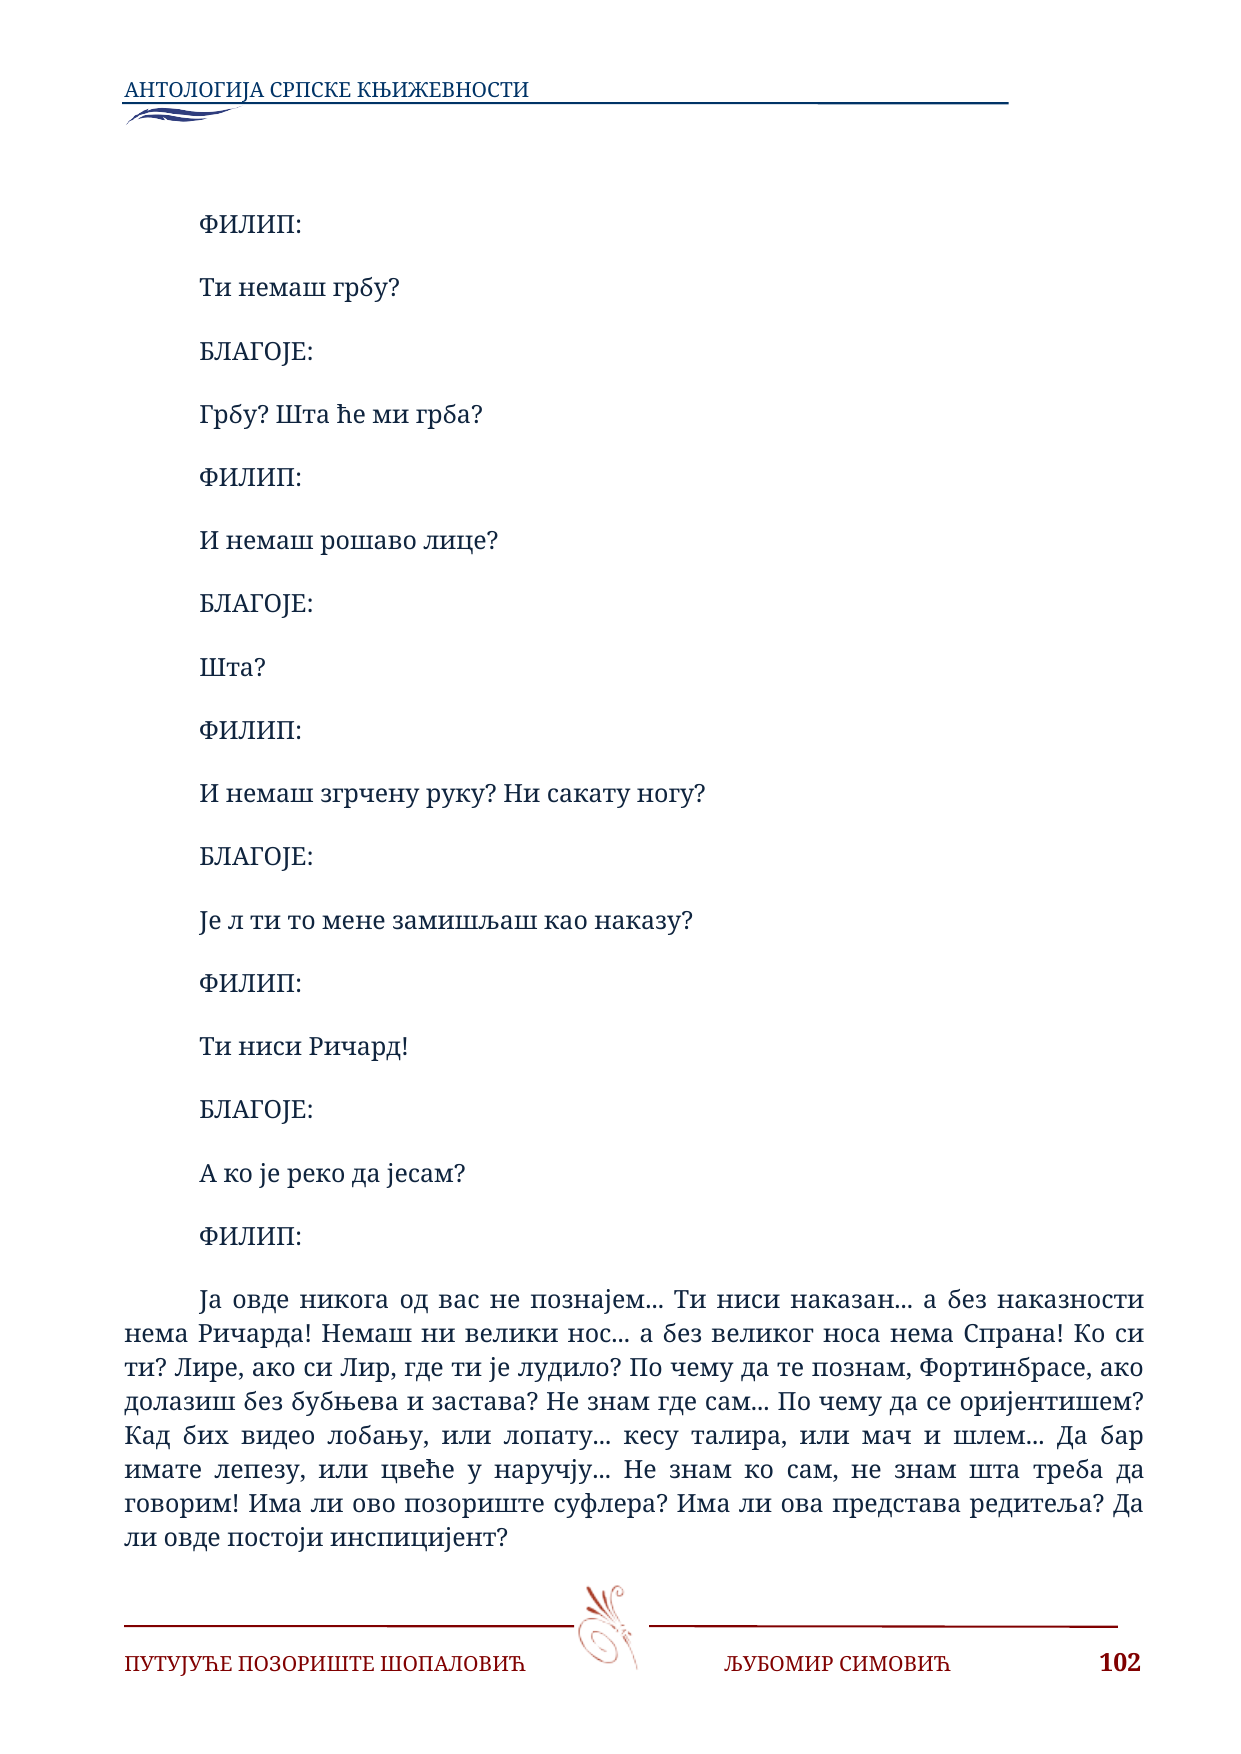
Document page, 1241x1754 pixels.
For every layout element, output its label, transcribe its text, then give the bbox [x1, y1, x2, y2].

text Шта? [124, 649, 1146, 683]
text БЛАГОЈЕ: [124, 1092, 1146, 1126]
text БЛАГОЈЕ: [124, 333, 1146, 367]
text БЛАГОЈЕ: [124, 586, 1146, 620]
text И немаш рошаво лице? [124, 523, 1146, 557]
text ФИЛИП: [124, 207, 1146, 241]
text Ти ниси Ричард! [124, 1029, 1146, 1063]
text ФИЛИП: [124, 713, 1146, 747]
text И немаш згрчену руку? Ни сакату ногу? [124, 776, 1146, 810]
text Грбу? Шта ће ми грба? [124, 396, 1146, 431]
text А ко је реко да јесам? [124, 1155, 1146, 1189]
text ФИЛИП: [124, 966, 1146, 999]
text ФИЛИП: [124, 460, 1146, 494]
text Је л ти то мене замишљаш као наказу? [124, 902, 1146, 936]
text Ти немаш грбу? [124, 270, 1146, 304]
text БЛАГОЈЕ: [124, 839, 1146, 873]
text ФИЛИП: [124, 1218, 1146, 1252]
text Ја овде никога од вас не познајем... Ти ниси наказан... а без наказности нема Ричарда! Немаш ни велики нос... а без великог носа нема Спрана! Ко си ти? Лире, ако си Лир, где ти је лудило? По чему да те познам, Фортинбрасе, ако долазиш без бубњева и застава? Не знам где сам... По чему да се оријентишем? Кад бих видео лобању, или лопату... кесу талира, или мач и шлем... Да бар имате лепезу, или цвеће у наручју... Не знам ко сам, не знам шта треба да говорим! Има ли ово позориште суфлера? Има ли ова представа редитеља? Да ли овде постоји инспицијент? [124, 1282, 1146, 1554]
